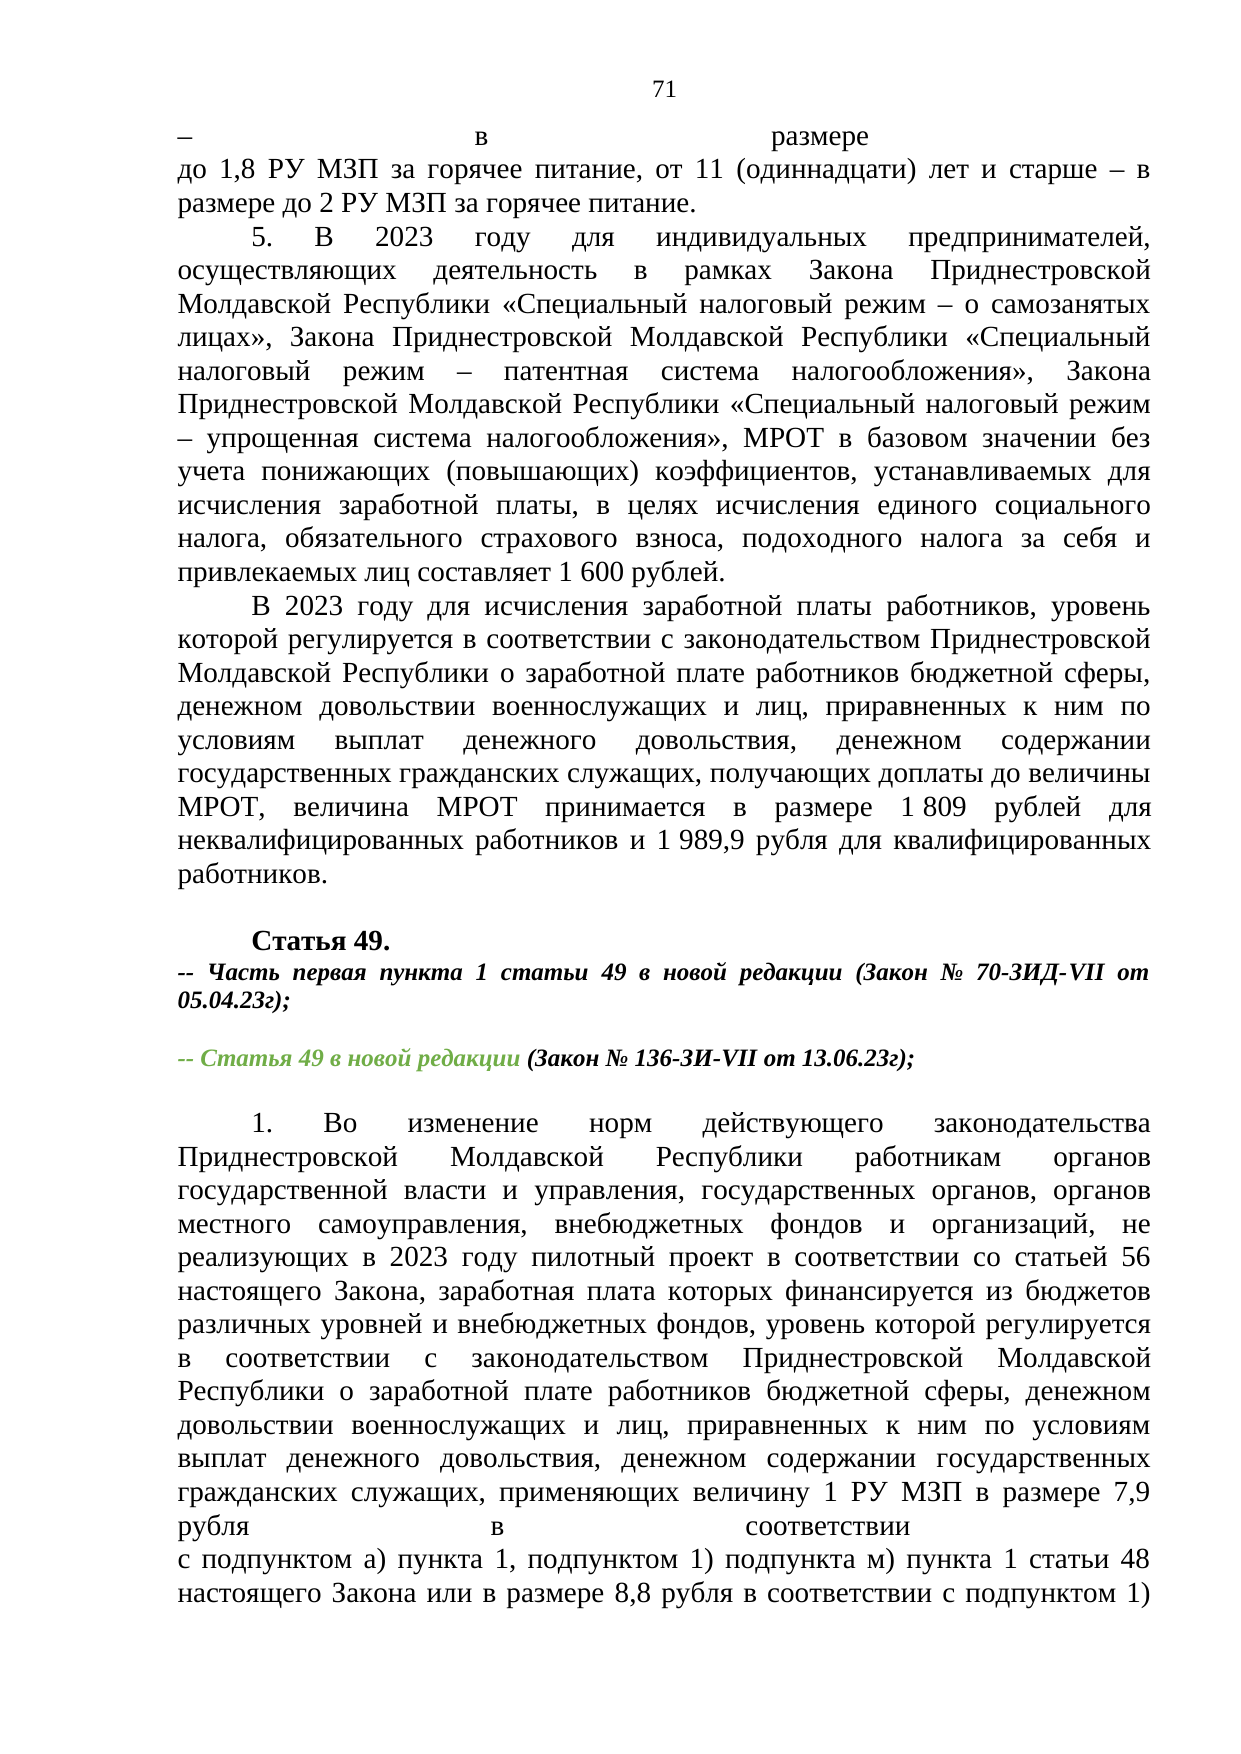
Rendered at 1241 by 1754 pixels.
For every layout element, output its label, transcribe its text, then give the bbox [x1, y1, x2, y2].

text -- Статья 49 в новой редакции (Закон № 136-ЗИ-VII от 13.06.23г); [177, 1043, 1152, 1072]
text -- Часть первая пункта 1 статьи 49 в новой редакции (Закон № 70-ЗИД-VII от 05.04.23г); [177, 957, 1152, 1014]
text 5. В 2023 году для индивидуальных предпринимателей, осуществляющих деятельность в рамках Закона Приднестровской Молдавской Республики «Специальный налоговый режим – о самозанятых лицах», Закона Приднестровской Молдавской Республики «Специальный налоговый режим – патентная система налогообложения», Закона Приднестровской Молдавской Республики «Специальный налоговый режим – упрощенная система налогообложения», МРОТ в базовом значении без учета понижающих (повышающих) коэффициентов, устанавливаемых для исчисления заработной платы, в целях исчисления единого социального налога, обязательного страхового взноса, подоходного налога за себя и привлекаемых лиц составляет 1 600 рублей. [177, 219, 1152, 588]
text Статья 49. [177, 923, 1152, 957]
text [177, 1105, 1152, 1608]
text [177, 118, 1152, 219]
text В 2023 году для исчисления заработной платы работников, уровень которой регулируется в соответствии с законодательством Приднестровской Молдавской Республики о заработной плате работников бюджетной сферы, денежном довольствии военнослужащих и лиц, приравненных к ним по условиям выплат денежного довольствия, денежном содержании государственных гражданских служащих, получающих доплаты до величины МРОТ, величина МРОТ принимается в размере 1 809 рублей для неквалифицированных работников и 1 989,9 рубля для квалифицированных работников. [177, 588, 1152, 889]
